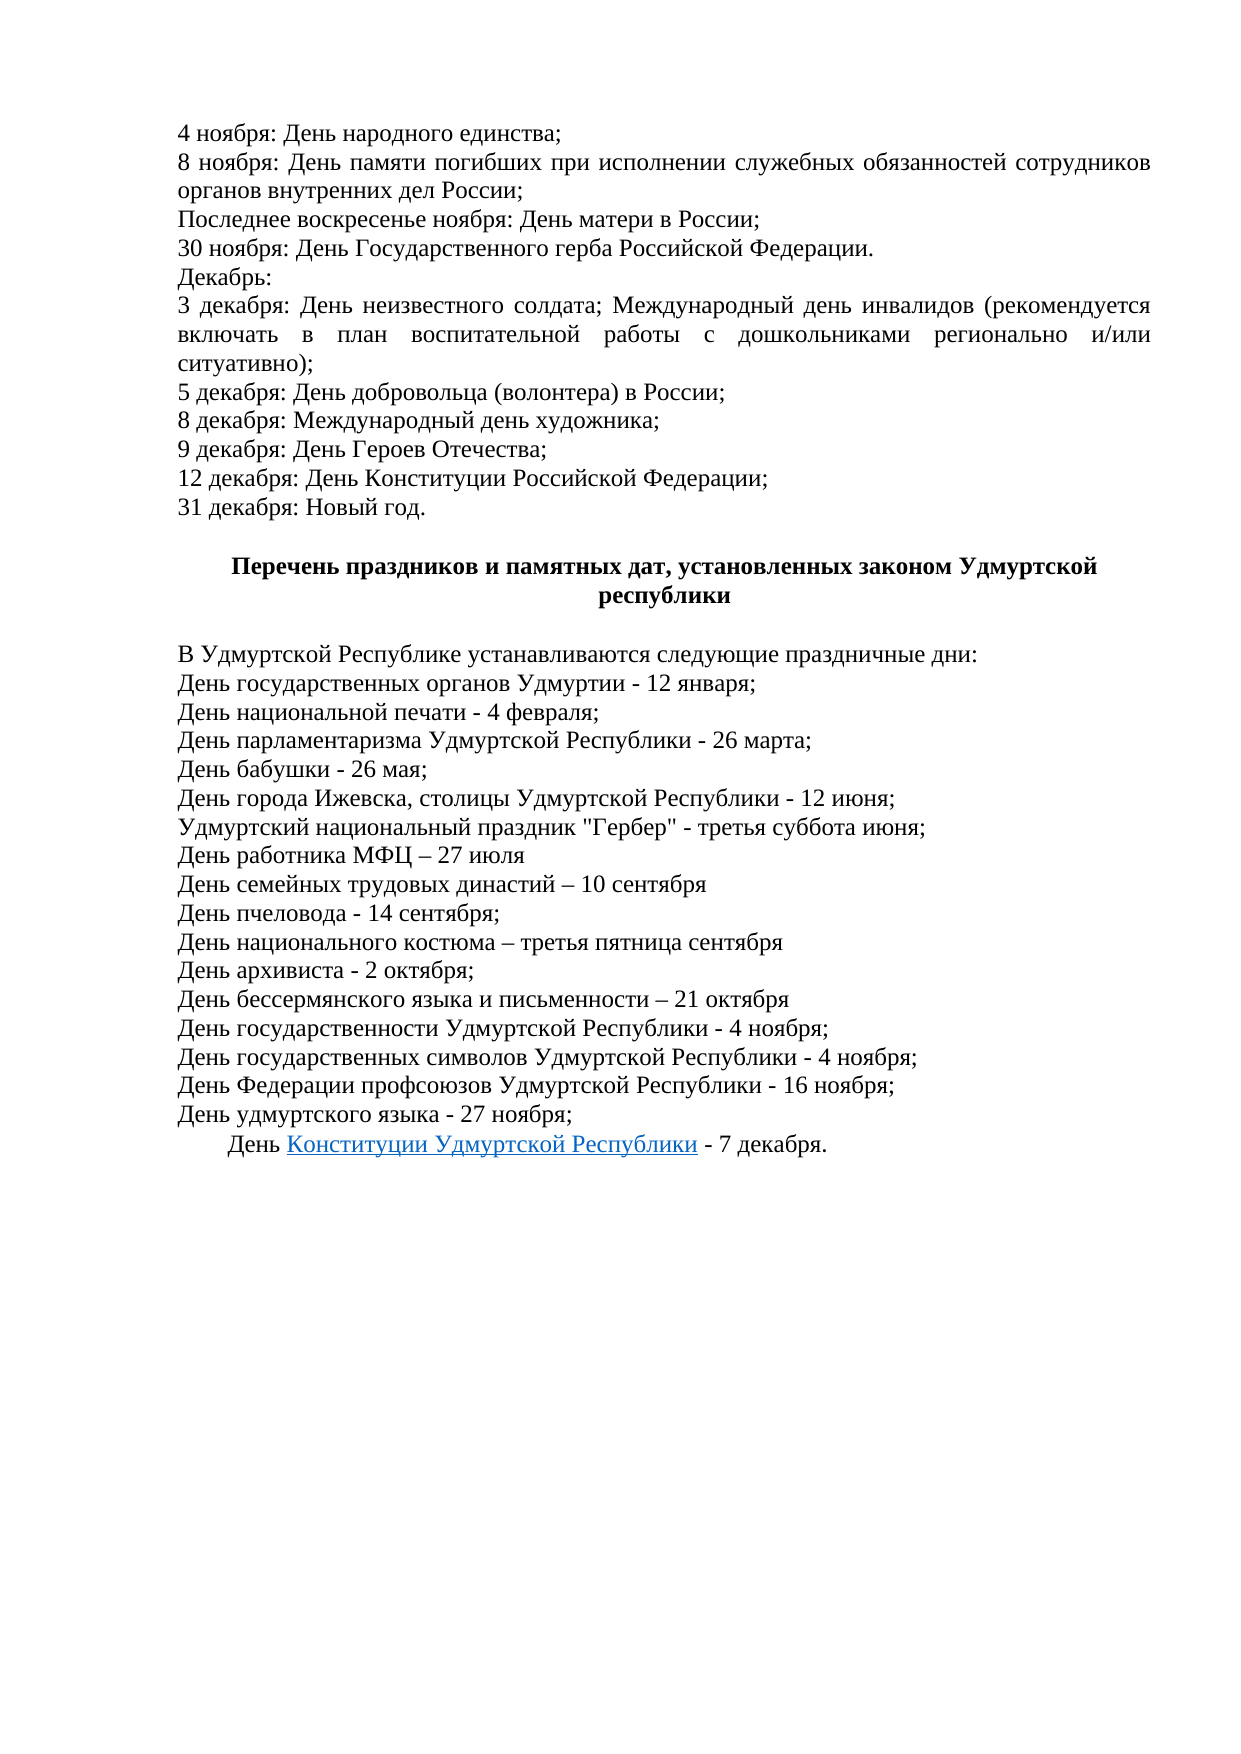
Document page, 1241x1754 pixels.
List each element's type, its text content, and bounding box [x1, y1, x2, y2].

text День бессермянского языка и письменности – 21 октября [177, 984, 1152, 1013]
text День пчеловода - 14 сентября; [177, 898, 1152, 927]
text День архивиста - 2 октября; [177, 955, 1152, 984]
text 12 декабря: День Конституции Российской Федерации; [177, 463, 1152, 492]
text 8 декабря: Международный день художника; [177, 406, 1152, 434]
text 9 декабря: День Героев Отечества; [177, 434, 1152, 463]
text День государственности Удмуртской Республики - 4 ноября; [177, 1013, 1152, 1042]
text Декабрь: [177, 262, 1152, 291]
text 31 декабря: Новый год. [177, 492, 1152, 521]
text День государственных органов Удмуртии - 12 января; [177, 668, 1152, 697]
text 4 ноября: День народного единства; [177, 118, 1152, 147]
text 30 ноября: День Государственного герба Российской Федерации. [177, 233, 1152, 262]
text День Федерации профсоюзов Удмуртской Республики - 16 ноября; [177, 1070, 1152, 1099]
text Последнее воскресенье ноября: День матери в России; [177, 204, 1152, 233]
text 5 декабря: День добровольца (волонтера) в России; [177, 377, 1152, 406]
text 3 декабря: День неизвестного солдата; Международный день инвалидов (рекомендуется включать в план воспитательной работы с дошкольниками регионально и/или ситуативно); [177, 291, 1152, 377]
text 8 ноября: День памяти погибших при исполнении служебных обязанностей сотрудников органов внутренних дел России; [177, 147, 1152, 204]
text День работника МФЦ – 27 июля [177, 840, 1152, 869]
text День Конституции Удмуртской Республики - 7 декабря. [177, 1128, 1152, 1189]
text Удмуртский национальный праздник "Гербер" - третья суббота июня; [177, 812, 1152, 840]
text День национального костюма – третья пятница сентября [177, 927, 1152, 955]
text День национальной печати - 4 февраля; [177, 697, 1152, 725]
text День государственных символов Удмуртской Республики - 4 ноября; [177, 1042, 1152, 1070]
text В Удмуртской Республике устанавливаются следующие праздничные дни: [177, 639, 1152, 668]
text День города Ижевска, столицы Удмуртской Республики - 12 июня; [177, 783, 1152, 812]
text День удмуртского языка - 27 ноября; [177, 1099, 1152, 1128]
text День парламентаризма Удмуртской Республики - 26 марта; [177, 725, 1152, 754]
text День семейных трудовых династий – 10 сентября [177, 869, 1152, 898]
text День бабушки - 26 мая; [177, 754, 1152, 783]
text Перечень праздников и памятных дат, установленных законом Удмуртской республики [177, 551, 1152, 609]
